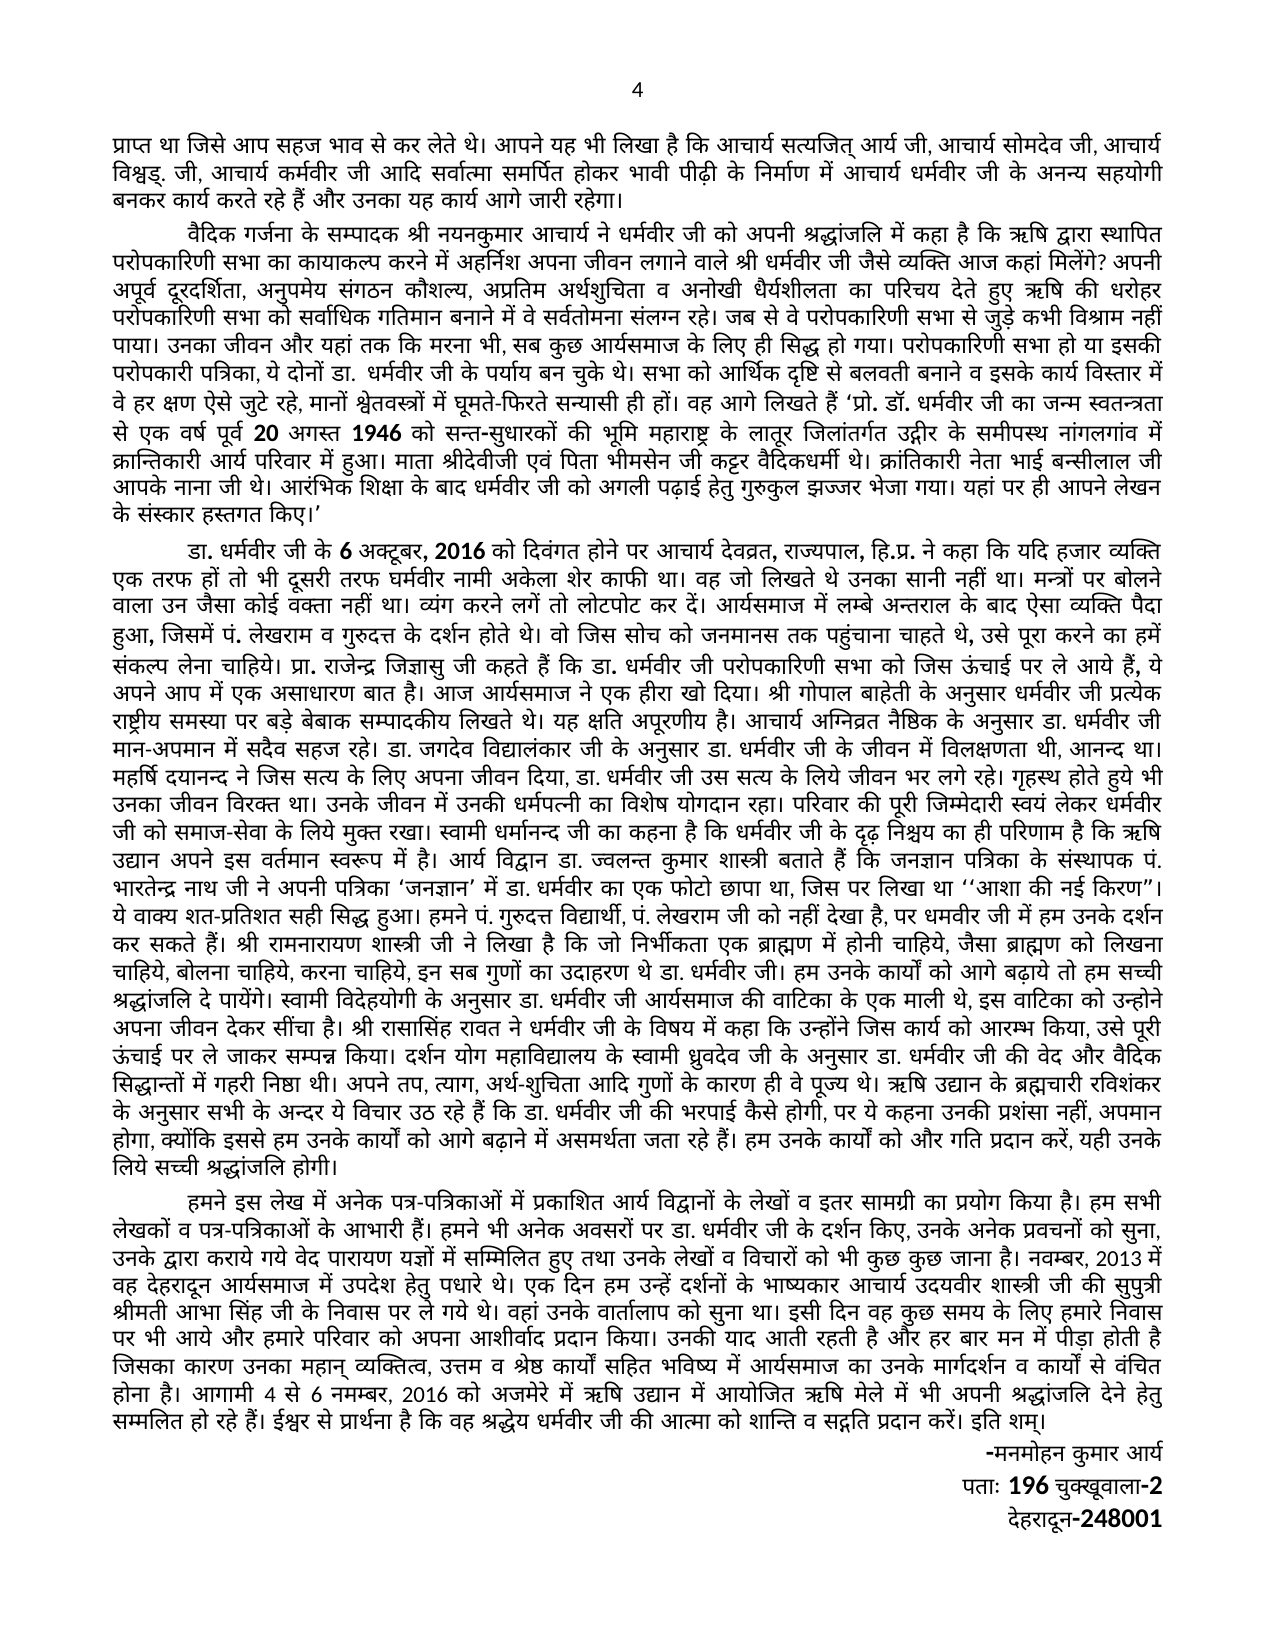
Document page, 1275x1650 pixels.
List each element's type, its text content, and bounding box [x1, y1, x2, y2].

text डा. धर्मवीर जी के 6 अक्टूबर, 2016 को दिवंगत होने पर आचार्य देवव्रत, राज्यपाल, हि.प्र. ने कहा कि यदि हजार व्यक्ति एक तरफ हों तो भी दूसरी तरफ घर्मवीर नामी अकेला शेर काफी था। वह जो लिखते थे उनका सानी नहीं था। मन्त्रों पर बोलने वाला उन जैसा कोई वक्ता नहीं था। व्यंग करने लगें तो लोटपोट कर दें। आर्यसमाज में लम्बे अन्तराल के बाद ऐसा व्यक्ति पैदा हुआ, जिसमें पं. लेखराम व गुरुदत्त के दर्शन होते थे। वो जिस सोच को जनमानस तक पहुंचाना चाहते थे, उसे पूरा करने का हमें संकल्प लेना चाहिये। प्रा. राजेन्द्र जिज्ञासु जी कहते हैं कि डा. धर्मवीर जी परोपकारिणी सभा को जिस ऊंचाई पर ले आये हैं, ये अपने आप में एक असाधारण बात है। आज आर्यसमाज ने एक हीरा खो दिया। श्री गोपाल बाहेती के अनुसार धर्मवीर जी प्रत्येक राष्ट्रीय समस्या पर बड़े बेबाक सम्पादकीय लिखते थे। यह क्षति अपूरणीय है। आचार्य अग्निव्रत नैष्ठिक के अनुसार डा. धर्मवीर जी मान-अपमान में सदैव सहज रहे। डा. जगदेव विद्यालंकार जी के अनुसार डा. धर्मवीर जी के जीवन में विलक्षणता थी, आनन्द था। महर्षि दयानन्द ने जिस सत्य के लिए अपना जीवन दिया, डा. धर्मवीर जी उस सत्य के लिये जीवन भर लगे रहे। गृहस्थ होते हुये भी उनका जीवन विरक्त था। उनके जीवन में उनकी धर्मपत्नी का विशेष योगदान रहा। परिवार की पूरी जिम्मेदारी स्वयं लेकर धर्मवीर जी को समाज-सेवा के लिये मुक्त रखा। स्वामी धर्मानन्द जी का कहना है कि धर्मवीर जी के दृढ़ निश्चय का ही परिणाम है कि ऋषि उद्यान अपने इस वर्तमान स्वरूप में है। आर्य विद्वान डा. ज्वलन्त कुमार शास्त्री बताते हैं कि जनज्ञान पत्रिका के संस्थापक पं. भारतेन्द्र नाथ जी ने अपनी पत्रिका ‘जनज्ञान’ में डा. धर्मवीर का एक फोटो छापा था, जिस पर लिखा था ‘‘आशा की नई किरण”। ये वाक्य शत-प्रतिशत सही सिद्ध हुआ। हमने पं. गुरुदत्त विद्यार्थी, पं. लेखराम जी को नहीं देखा है, पर धमवीर जी में हम उनके दर्शन कर सकते हैं। श्री रामनारायण शास्त्री जी ने लिखा है कि जो निर्भीकता एक ब्राह्मण में होनी चाहिये, जैसा ब्राह्मण को लिखना चाहिये, बोलना चाहिये, करना चाहिये, इन सब गुणों का उदाहरण थे डा. धर्मवीर जी। हम उनके कार्यों को आगे बढ़ाये तो हम सच्ची श्रद्धांजलि दे पायेंगे। स्वामी विदेहयोगी के अनुसार डा. धर्मवीर जी आर्यसमाज की वाटिका के एक माली थे, इस वाटिका को उन्होने अपना जीवन देकर सींचा है। श्री रासासिंह रावत ने धर्मवीर जी के विषय में कहा कि उन्होंने जिस कार्य को आरम्भ किया, उसे पूरी ऊंचाई पर ले जाकर सम्पन्न किया। दर्शन योग महाविद्यालय के स्वामी ध्रुवदेव जी के अनुसार डा. धर्मवीर जी की वेद और वैदिक सिद्धान्तों में गहरी निष्ठा थी। अपने तप, त्याग, अर्थ-शुचिता आदि गुणों के कारण ही वे पूज्य थे। ऋषि उद्यान के ब्रह्मचारी रविशंकर के अनुसार सभी के अन्दर ये विचार उठ रहे हैं कि डा. धर्मवीर जी की भरपाई कैसे होगी, पर ये कहना उनकी प्रशंसा नहीं, अपमान होगा, क्योंकि इससे हम उनके कार्यों को आगे बढ़ाने में असमर्थता जता रहे हैं। हम उनके कार्यों को और गति प्रदान करें, यही उनके लिये सच्ची श्रद्धांजलि होगी। [112, 535, 1162, 1181]
text हमने इस लेख में अनेक पत्र-पत्रिकाओं में प्रकाशित आर्य विद्वानों के लेखों व इतर सामग्री का प्रयोग किया है। हम सभी लेखकों व पत्र-पत्रिकाओं के आभारी हैं। हमने भी अनेक अवसरों पर डा. धर्मवीर जी के दर्शन किए, उनके अनेक प्रवचनों को सुना, उनके द्वारा कराये गये वेद पारायण यज्ञों में सम्मिलित हुए तथा उनके लेखों व विचारों को भी कुछ कुछ जाना है। नवम्बर, 2013 में वह देहरादून आर्यसमाज में उपदेश हेतु पधारे थे। एक दिन हम उन्हें दर्शनों के भाष्यकार आचार्य उदयवीर शास्त्री जी की सुपुत्री श्रीमती आभा सिंह जी के निवास पर ले गये थे। वहां उनके वार्तालाप को सुना था। इसी दिन वह कुछ समय के लिए हमारे निवास पर भी आये और हमारे परिवार को अपना आशीर्वाद प्रदान किया। उनकी याद आती रहती है और हर बार मन में पीड़ा होती है जिसका कारण उनका महान् व्यक्तित्व, उत्तम व श्रेष्ठ कार्यों सहित भविष्य में आर्यसमाज का उनके मार्गदर्शन व कार्यों से वंचित होना है। आगामी 4 से 6 नमम्बर, 2016 को अजमेरे में ऋषि उद्यान में आयोजित ऋषि मेले में भी अपनी श्रद्धांजलि देने हेतु सम्मलित हो रहे हैं। ईश्वर से प्रार्थना है कि वह श्रद्धेय धर्मवीर जी की आत्मा को शान्ति व सद्गति प्रदान करें। इति शम्। [112, 1188, 1162, 1435]
text -मनमोहन कुमार आर्य [112, 1435, 1162, 1468]
text पताः 196 चुक्खूवाला-2 [112, 1468, 1162, 1501]
text वैदिक गर्जना के सम्पादक श्री नयनकुमार आचार्य ने धर्मवीर जी को अपनी श्रद्धांजलि में कहा है कि ऋषि द्वारा स्थापित परोपकारिणी सभा का कायाकल्प करने में अहर्निश अपना जीवन लगाने वाले श्री धर्मवीर जी जैसे व्यक्ति आज कहां मिलेंगे? अपनी अपूर्व दूरदर्शिता, अनुपमेय संगठन कौशल्य, अप्रतिम अर्थशुचिता व अनोखी धैर्यशीलता का परिचय देते हुए ऋषि की धरोहर परोपकारिणी सभा को सर्वाधिक गतिमान बनाने में वे सर्वतोमना संलग्न रहे। जब से वे परोपकारिणी सभा से जुड़े कभी विश्राम नहीं पाया। उनका जीवन और यहां तक कि मरना भी, सब कुछ आर्यसमाज के लिए ही सिद्ध हो गया। परोपकारिणी सभा हो या इसकी परोपकारी पत्रिका, ये दोनों डा. धर्मवीर जी के पर्याय बन चुके थे। सभा को आर्थिक दृष्टि से बलवती बनाने व इसके कार्य विस्तार में वे हर क्षण ऐसे जुटे रहे, मानों श्वेतवस्त्रों में घूमते-फिरते सन्यासी ही हों। वह आगे लिखते हैं ‘प्रो. डॉ. धर्मवीर जी का जन्म स्वतन्त्रता से एक वर्ष पूर्व 20 अगस्त 1946 को सन्त-सुधारकों की भूमि महाराष्ट्र के लातूर जिलांतर्गत उद्गीर के समीपस्थ नांगलगांव में क्रान्तिकारी आर्य परिवार में हुआ। माता श्रीदेवीजी एवं पिता भीमसेन जी कट्टर वैदिकधर्मी थे। क्रांतिकारी नेता भाई बन्सीलाल जी आपके नाना जी थे। आरंभिक शिक्षा के बाद धर्मवीर जी को अगली पढ़ाई हेतु गुरुकुल झज्जर भेजा गया। यहां पर ही आपने लेखन के संस्कार हस्तगत किए।’ [112, 221, 1162, 528]
text देहरादून-248001 [112, 1501, 1162, 1534]
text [112, 131, 1162, 214]
